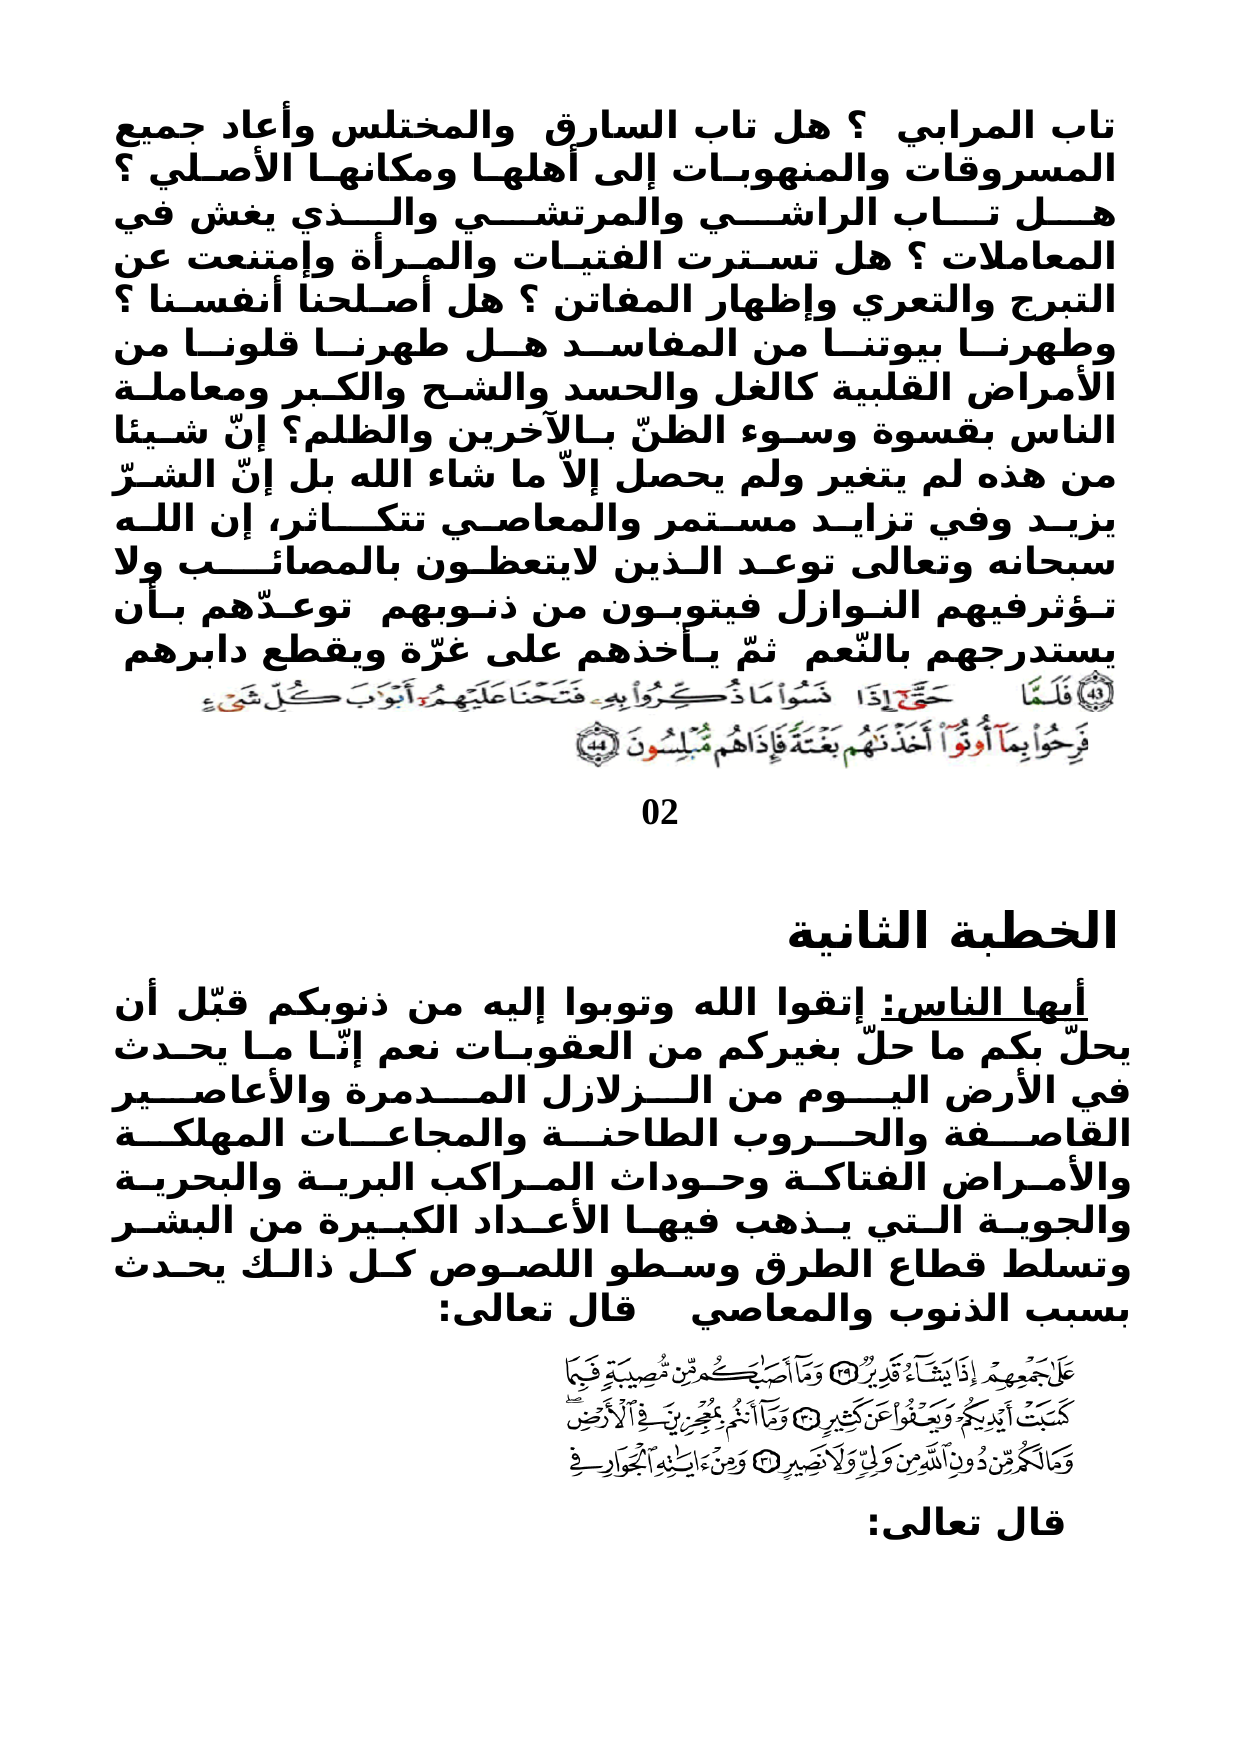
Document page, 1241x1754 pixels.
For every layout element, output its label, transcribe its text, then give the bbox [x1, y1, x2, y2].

picture [187, 678, 839, 712]
picture [558, 1351, 1081, 1480]
text قال تعالى: [187, 1501, 1132, 1544]
text 02 [187, 789, 1132, 832]
picture [1015, 670, 1114, 712]
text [114, 103, 1118, 671]
picture [567, 714, 1089, 769]
picture [857, 678, 960, 712]
text أيها الناس: إتقوا الله وتوبوا إليه من ذنوبكم قبّل أن يحلّ بكم ما حلّ بغيركم من العقوبات نعم إنّا ما يحدث في الأرض اليوم من الزلازل المدمرة والأعاصير القاصفة والحروب الطاحنة والمجاعات المهلكة والأمراض الفتاكة وحوداث المراكب البرية والبحرية والجوية التي يذهب فيها الأعداد الكبيرة من البشر وتسلط قطاع الطرق وسطو اللصوص كل ذالك يحدث بسبب الذنوب والمعاصي قال تعالى: [114, 981, 1177, 1330]
text الخطبة الثانية [187, 902, 1132, 960]
